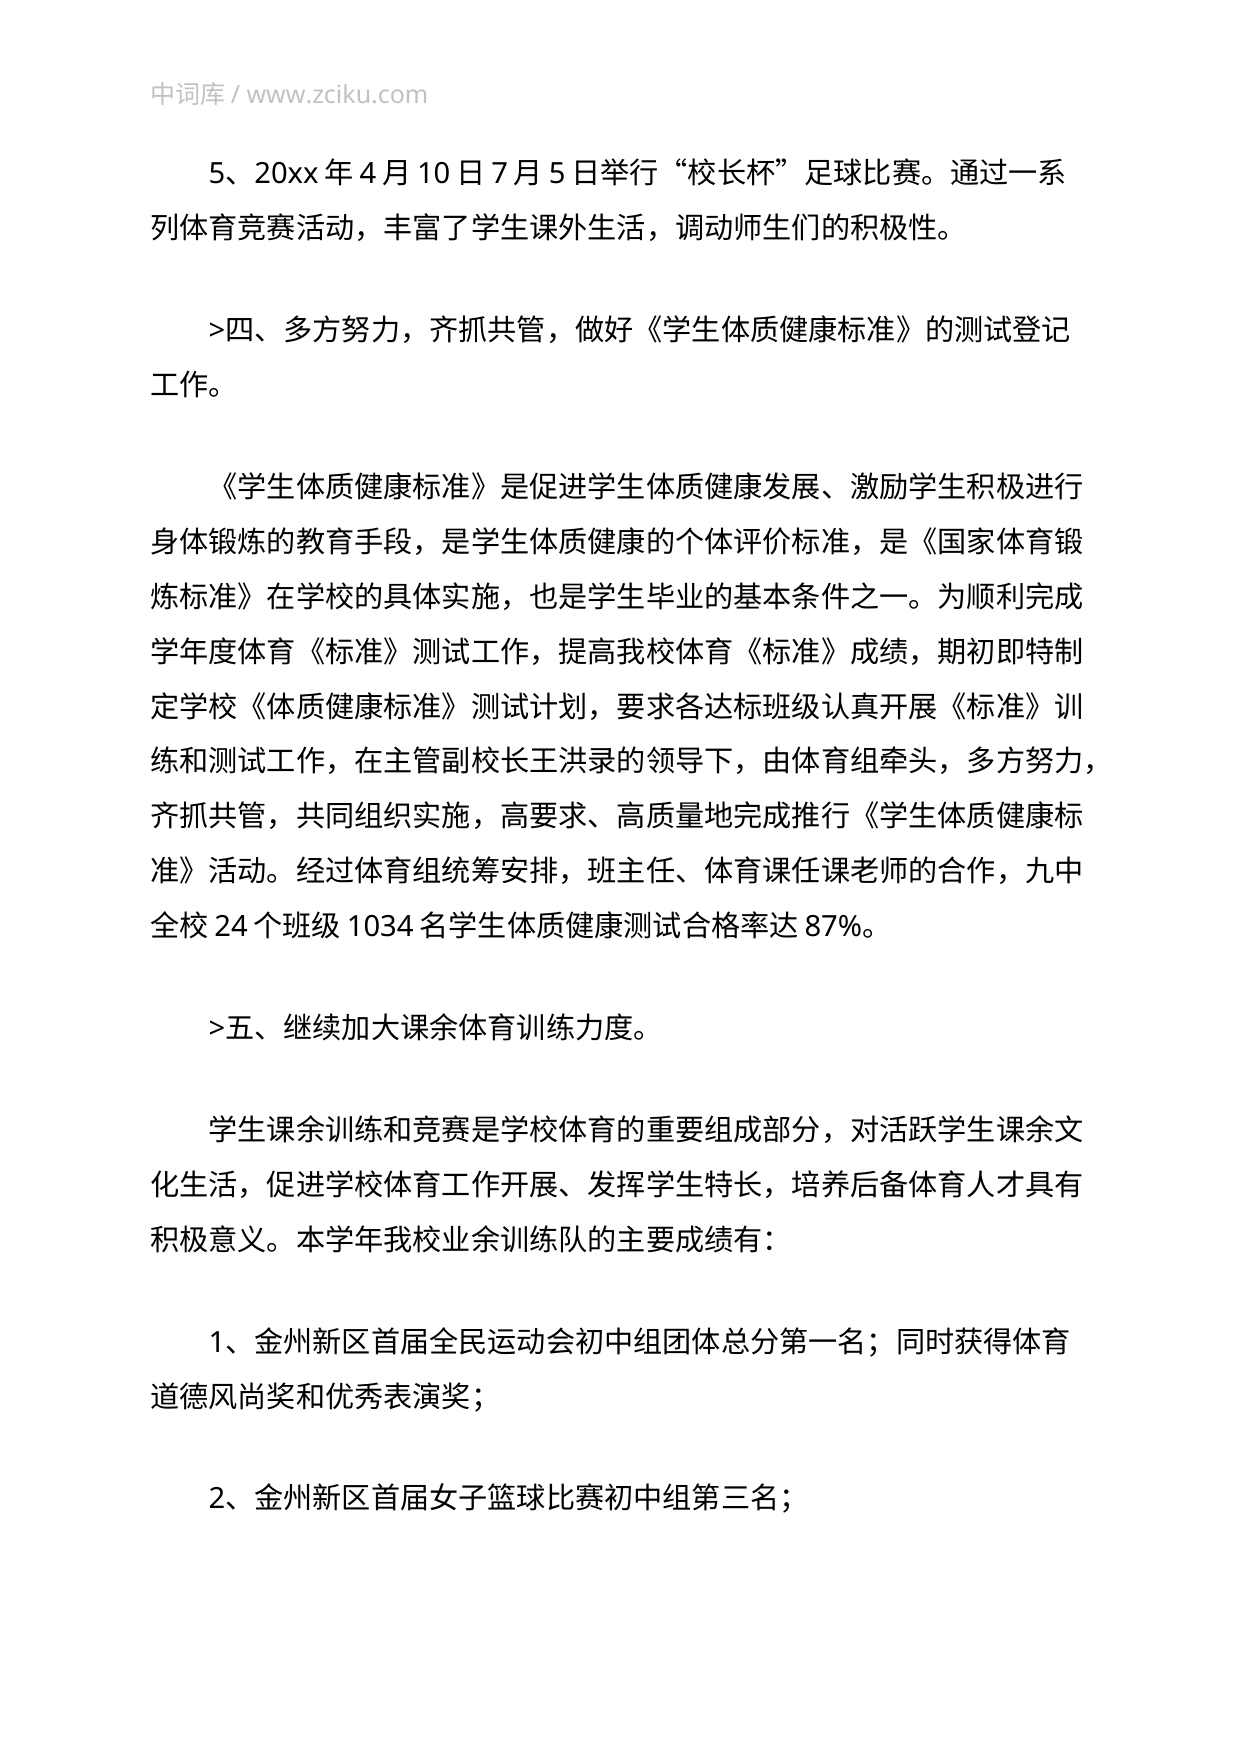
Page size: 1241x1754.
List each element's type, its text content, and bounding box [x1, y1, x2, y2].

text 1、金州新区首届全民运动会初中组团体总分第一名；同时获得体育道德风尚奖和优秀表演奖； [150, 1318, 1090, 1416]
text >五、继续加大课余体育训练力度。 [150, 1005, 1090, 1047]
text >四、多方努力，齐抓共管，做好《学生体质健康标准》的测试登记工作。 [150, 307, 1090, 404]
text 2、金州新区首届女子篮球比赛初中组第三名； [150, 1475, 1090, 1517]
text 学生课余训练和竞赛是学校体育的重要组成部分，对活跃学生课余文化生活，促进学校体育工作开展、发挥学生特长，培养后备体育人才具有积极意义。本学年我校业余训练队的主要成绩有： [150, 1107, 1090, 1259]
text 《学生体质健康标准》是促进学生体质健康发展、激励学生积极进行身体锻炼的教育手段，是学生体质健康的个体评价标准，是《国家体育锻炼标准》在学校的具体实施，也是学生毕业的基本条件之一。为顺利完成学年度体育《标准》测试工作，提高我校体育《标准》成绩，期初即特制定学校《体质健康标准》测试计划，要求各达标班级认真开展《标准》训练和测试工作，在主管副校长王洪录的领导下，由体育组牵头，多方努力，齐抓共管，共同组织实施，高要求、高质量地完成推行《学生体质健康标准》活动。经过体育组统筹安排，班主任、体育课任课老师的合作，九中全校24个班级1034名学生体质健康测试合格率达87%。 [150, 463, 1090, 945]
text 5、20xx年4月10日7月5日举行“校长杯”足球比赛。通过一系列体育竞赛活动，丰富了学生课外生活，调动师生们的积极性。 [150, 150, 1090, 247]
